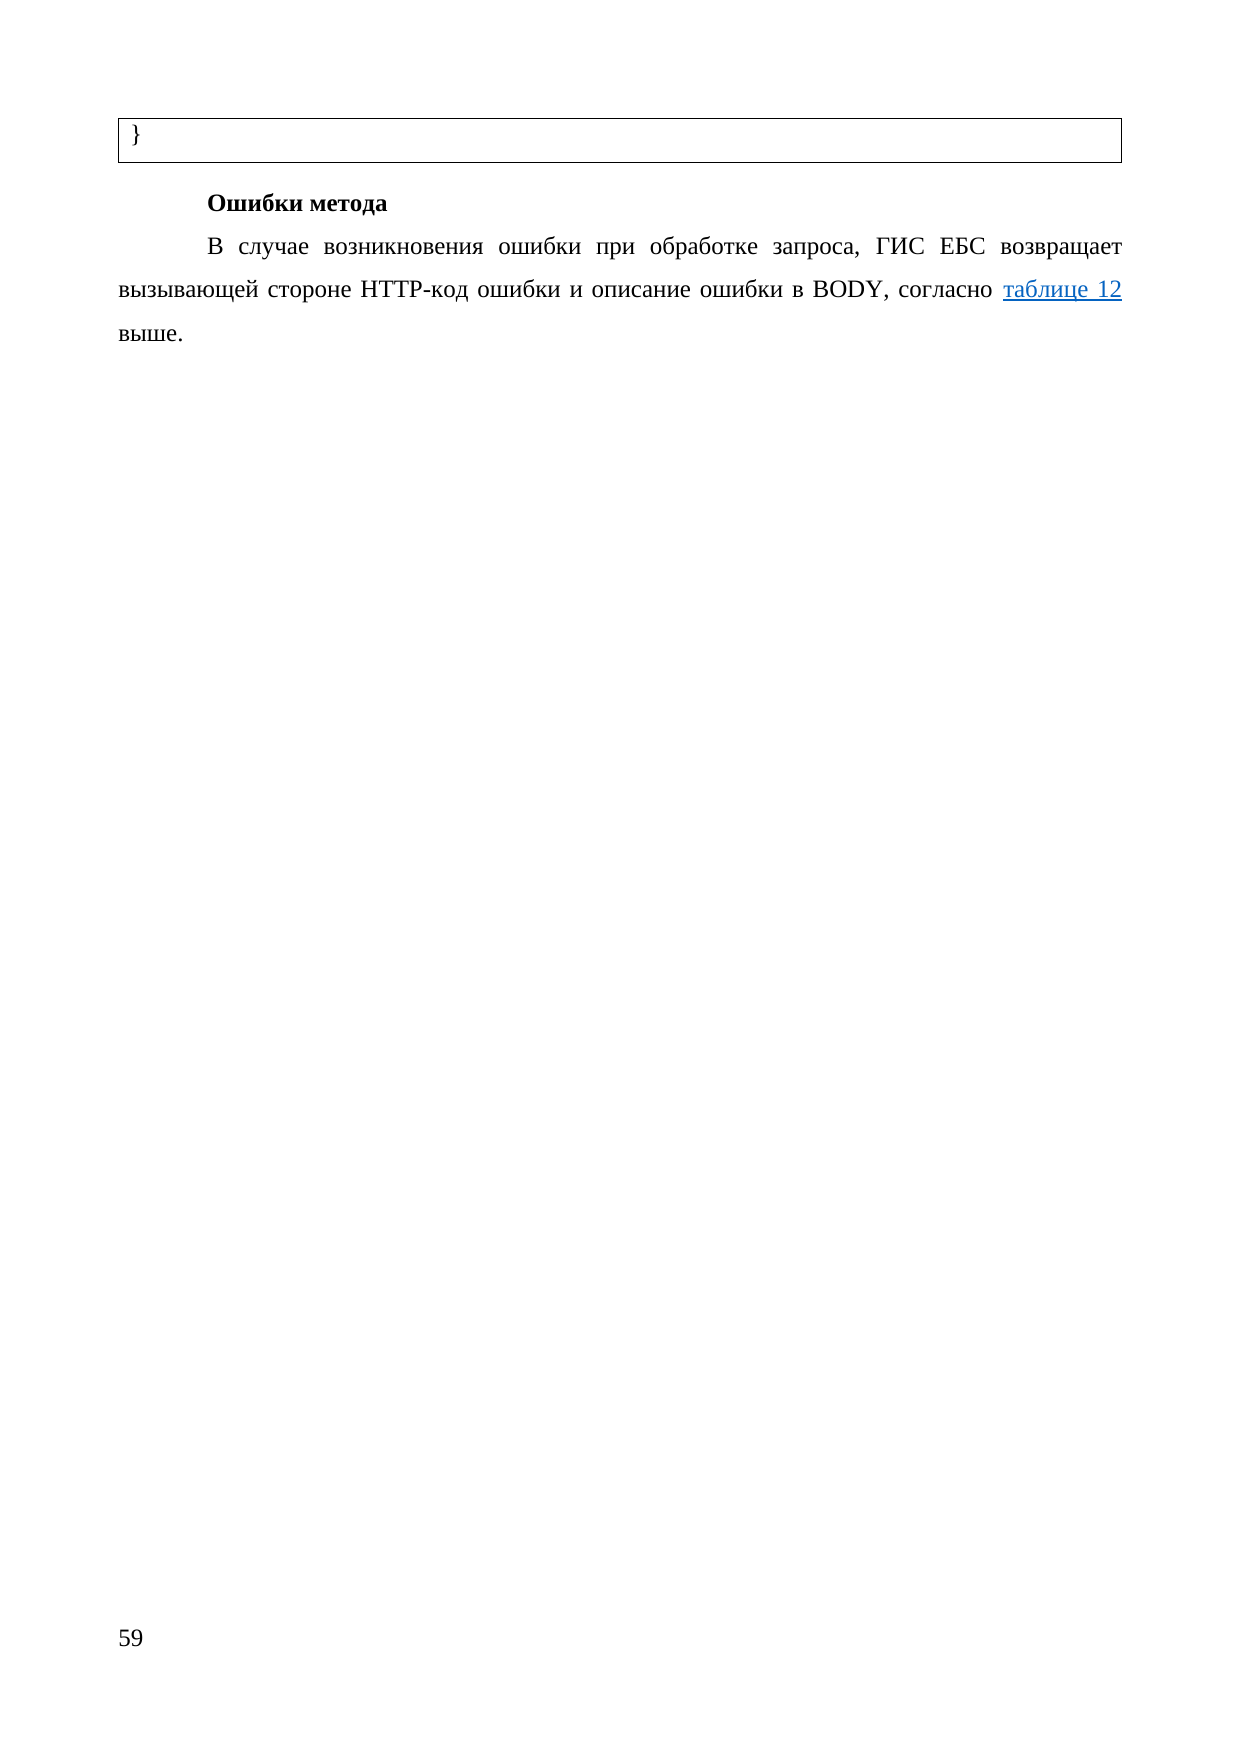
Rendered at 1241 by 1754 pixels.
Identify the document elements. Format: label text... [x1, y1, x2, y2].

text В случае возникновения ошибки при обработке запроса, ГИС ЕБС возвращает вызывающей стороне HTTP-код ошибки и описание ошибки в BODY, согласно таблице 12 выше. [118, 231, 1122, 346]
text Ошибки метода [118, 188, 1122, 217]
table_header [119, 119, 1121, 162]
